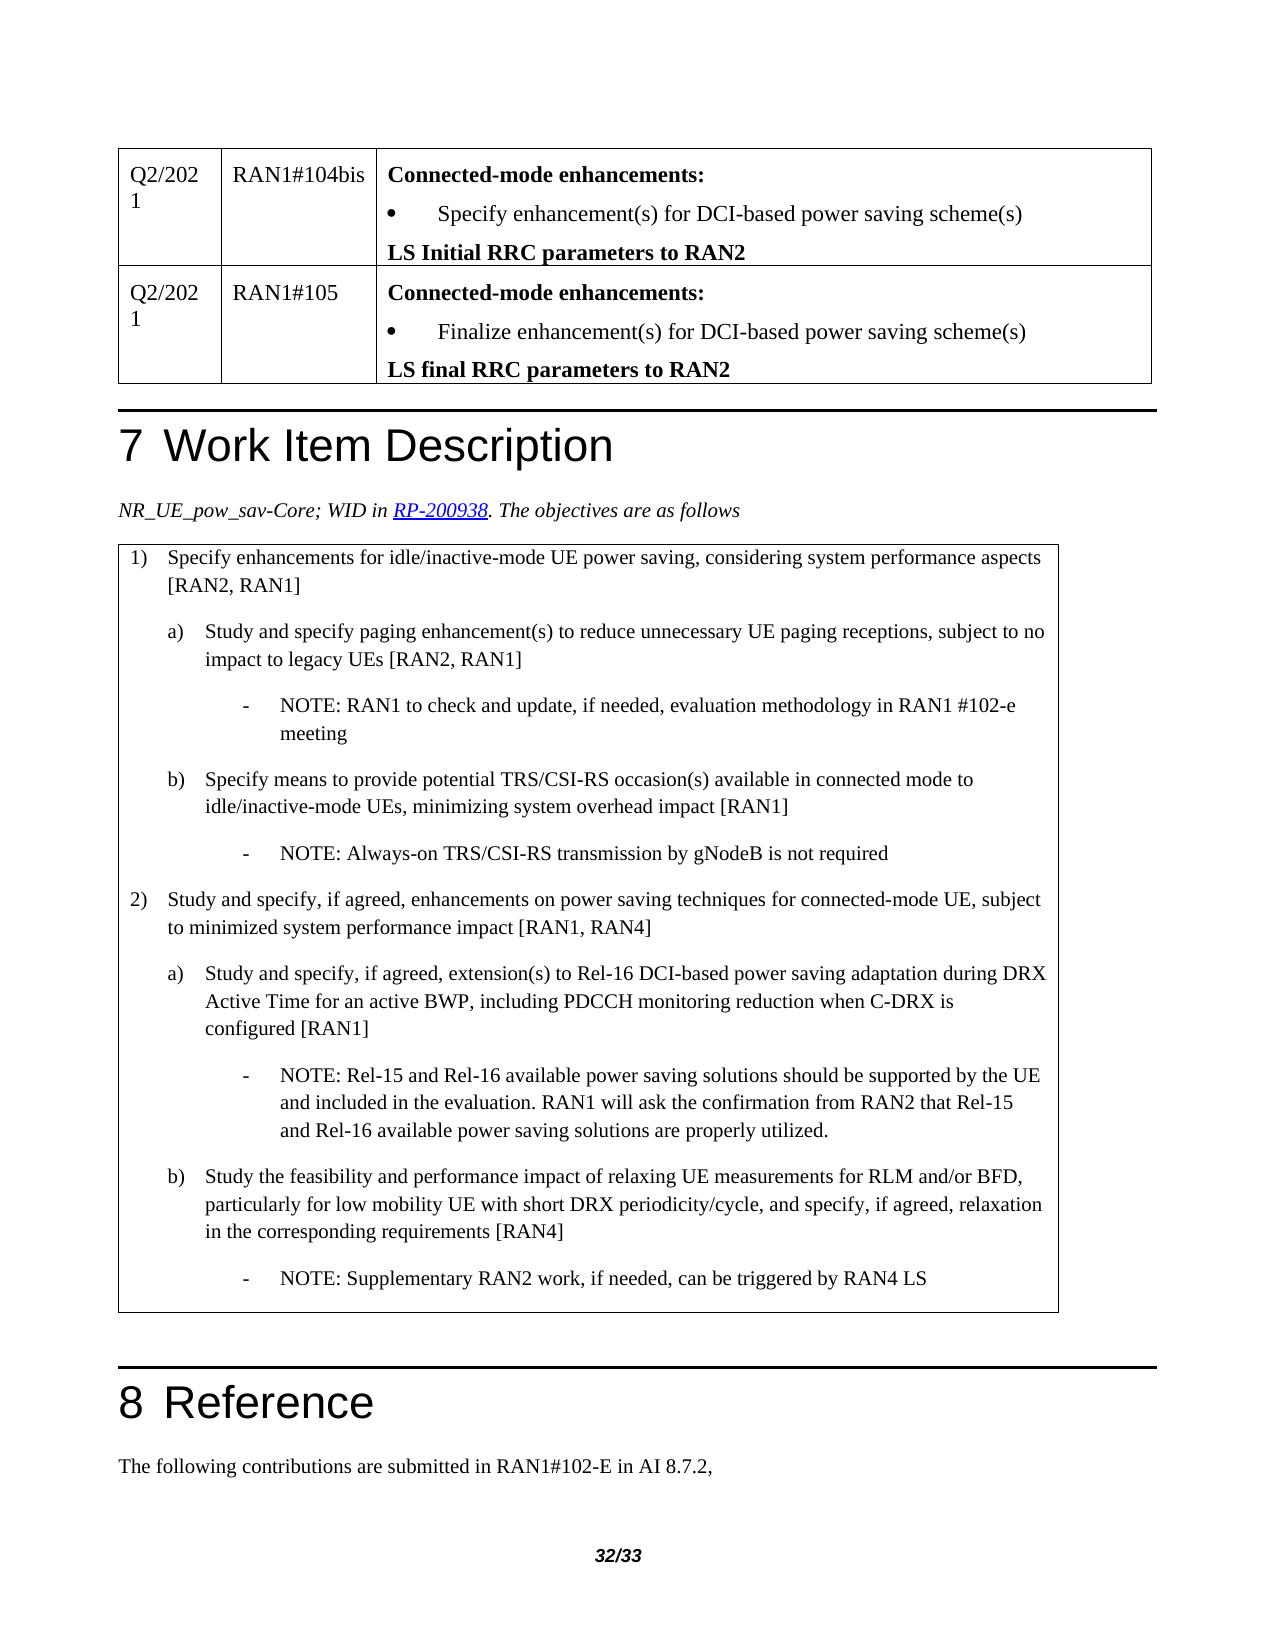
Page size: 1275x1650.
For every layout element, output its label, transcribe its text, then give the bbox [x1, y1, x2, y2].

subtitle Reference [118, 1369, 1157, 1428]
table_cell RAN1#104bis [222, 149, 376, 265]
table_cell Q2/2021 [119, 149, 221, 265]
table_header Specify enhancements for idle/inactive-mode UE power saving, considering system performance aspects [RAN2, RAN1] Study and specify paging enhancement(s) to reduce unnecessary UE paging receptions, subject to no impact to legacy UEs [RAN2, RAN1] NOTE: RAN1 to check and update, if needed, evaluation methodology in RAN1 #102-e meeting Specify means to provide potential TRS/CSI-RS occasion(s) available in connected mode to idle/inactive-mode UEs, minimizing system overhead impact [RAN1] NOTE: Always-on TRS/CSI-RS transmission by gNodeB is not required Study and specify, if agreed, enhancements on power saving techniques for connected-mode UE, subject to minimized system performance impact [RAN1, RAN4] Study and specify, if agreed, extension(s) to Rel-16 DCI-based power saving adaptation during DRX Active Time for an active BWP, including PDCCH monitoring reduction when C-DRX is configured [RAN1] NOTE: Rel-15 and Rel-16 available power saving solutions should be supported by the UE and included in the evaluation. RAN1 will ask the confirmation from RAN2 that Rel-15 and Rel-16 available power saving solutions are properly utilized. Study the feasibility and performance impact of relaxing UE measurements for RLM and/or BFD, particularly for low mobility UE with short DRX periodicity/cycle, and specify, if agreed, relaxation in the corresponding requirements [RAN4] NOTE: Supplementary RAN2 work, if needed, can be triggered by RAN4 LS [119, 545, 1058, 1312]
table_cell Q2/2021 [119, 266, 221, 383]
table_cell Connected-mode enhancements: Finalize enhancement(s) for DCI-based power saving scheme(s) LS final RRC parameters to RAN2 [377, 266, 1151, 383]
text NR_UE_pow_sav-Core; WID in RP-200938. The objectives are as follows [118, 498, 1157, 522]
table_cell RAN1#105 [222, 266, 376, 383]
text The following contributions are submitted in RAN1#102-E in AI 8.7.2, [118, 1454, 1157, 1478]
table_cell Connected-mode enhancements: Specify enhancement(s) for DCI-based power saving scheme(s) LS Initial RRC parameters to RAN2 [377, 149, 1151, 265]
subtitle Work Item Description [118, 412, 1157, 471]
